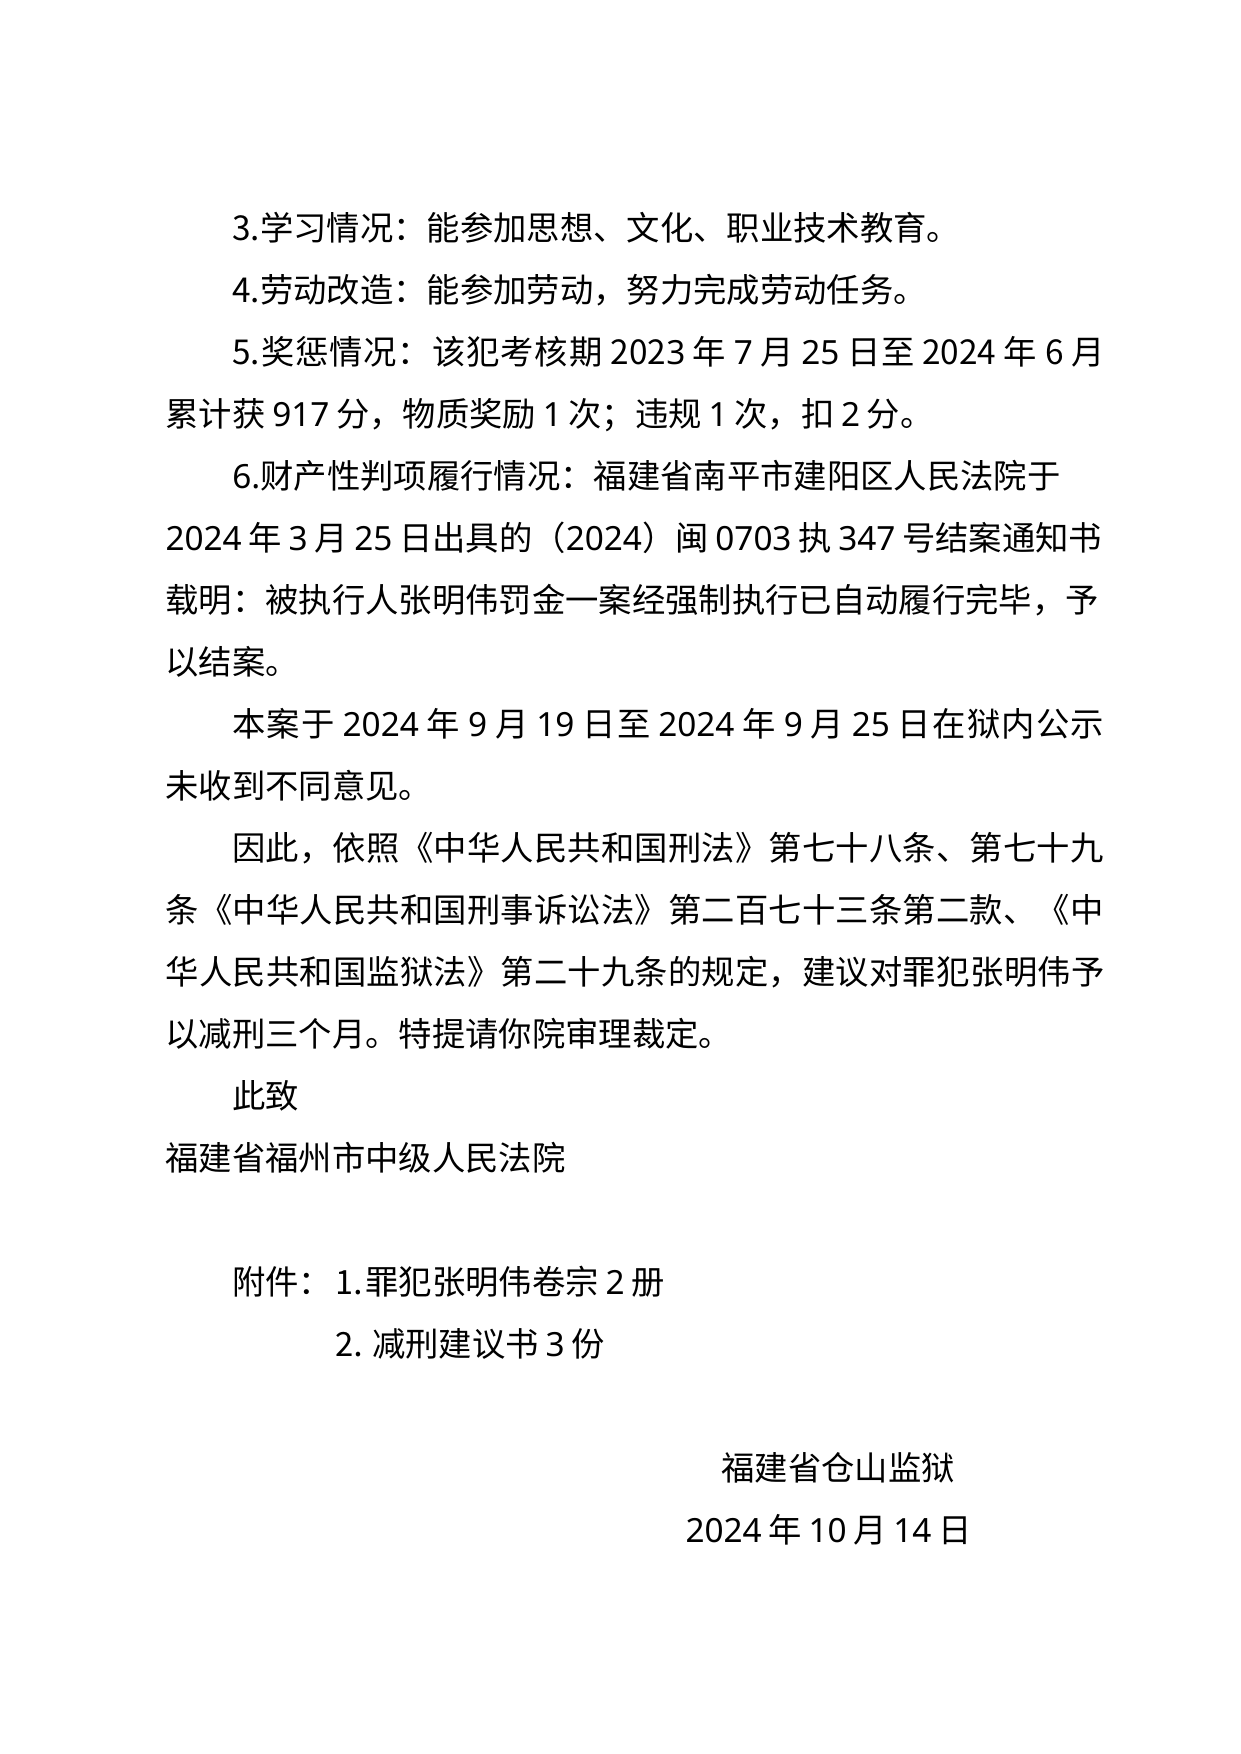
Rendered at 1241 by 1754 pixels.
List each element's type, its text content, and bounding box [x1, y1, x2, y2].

text ⒉减刑建议书3份 [165, 1311, 1109, 1373]
text 附件：⒈罪犯张明伟卷宗2册 [165, 1249, 1104, 1311]
text 因此，依照《中华人民共和国刑法》第七十八条、第七十九条《中华人民共和国刑事诉讼法》第二百七十三条第二款、《中华人民共和国监狱法》第二十九条的规定，建议对罪犯张明伟予以减刑三个月。特提请你院审理裁定。 [165, 815, 1104, 1063]
text 2024年10月14日 [165, 1497, 971, 1559]
text 5.奖惩情况：该犯考核期2023年7月25日至2024年6月累计获917分，物质奖励1次；违规1次，扣2分。 [165, 319, 1104, 443]
text 福建省福州市中级人民法院 [165, 1125, 1109, 1187]
text 此致 [165, 1063, 1109, 1125]
text 本案于2024年9月19日至2024年9月25日在狱内公示未收到不同意见。 [165, 691, 1104, 815]
text 6.财产性判项履行情况：福建省南平市建阳区人民法院于2024年3月25日出具的（2024）闽0703执347号结案通知书载明：被执行人张明伟罚金一案经强制执行已自动履行完毕，予以结案。 [165, 443, 1104, 691]
text 福建省仓山监狱 [165, 1435, 954, 1497]
text 3.学习情况：能参加思想、文化、职业技术教育。 [232, 195, 1104, 257]
text 4.劳动改造：能参加劳动，努力完成劳动任务。 [165, 257, 1104, 319]
